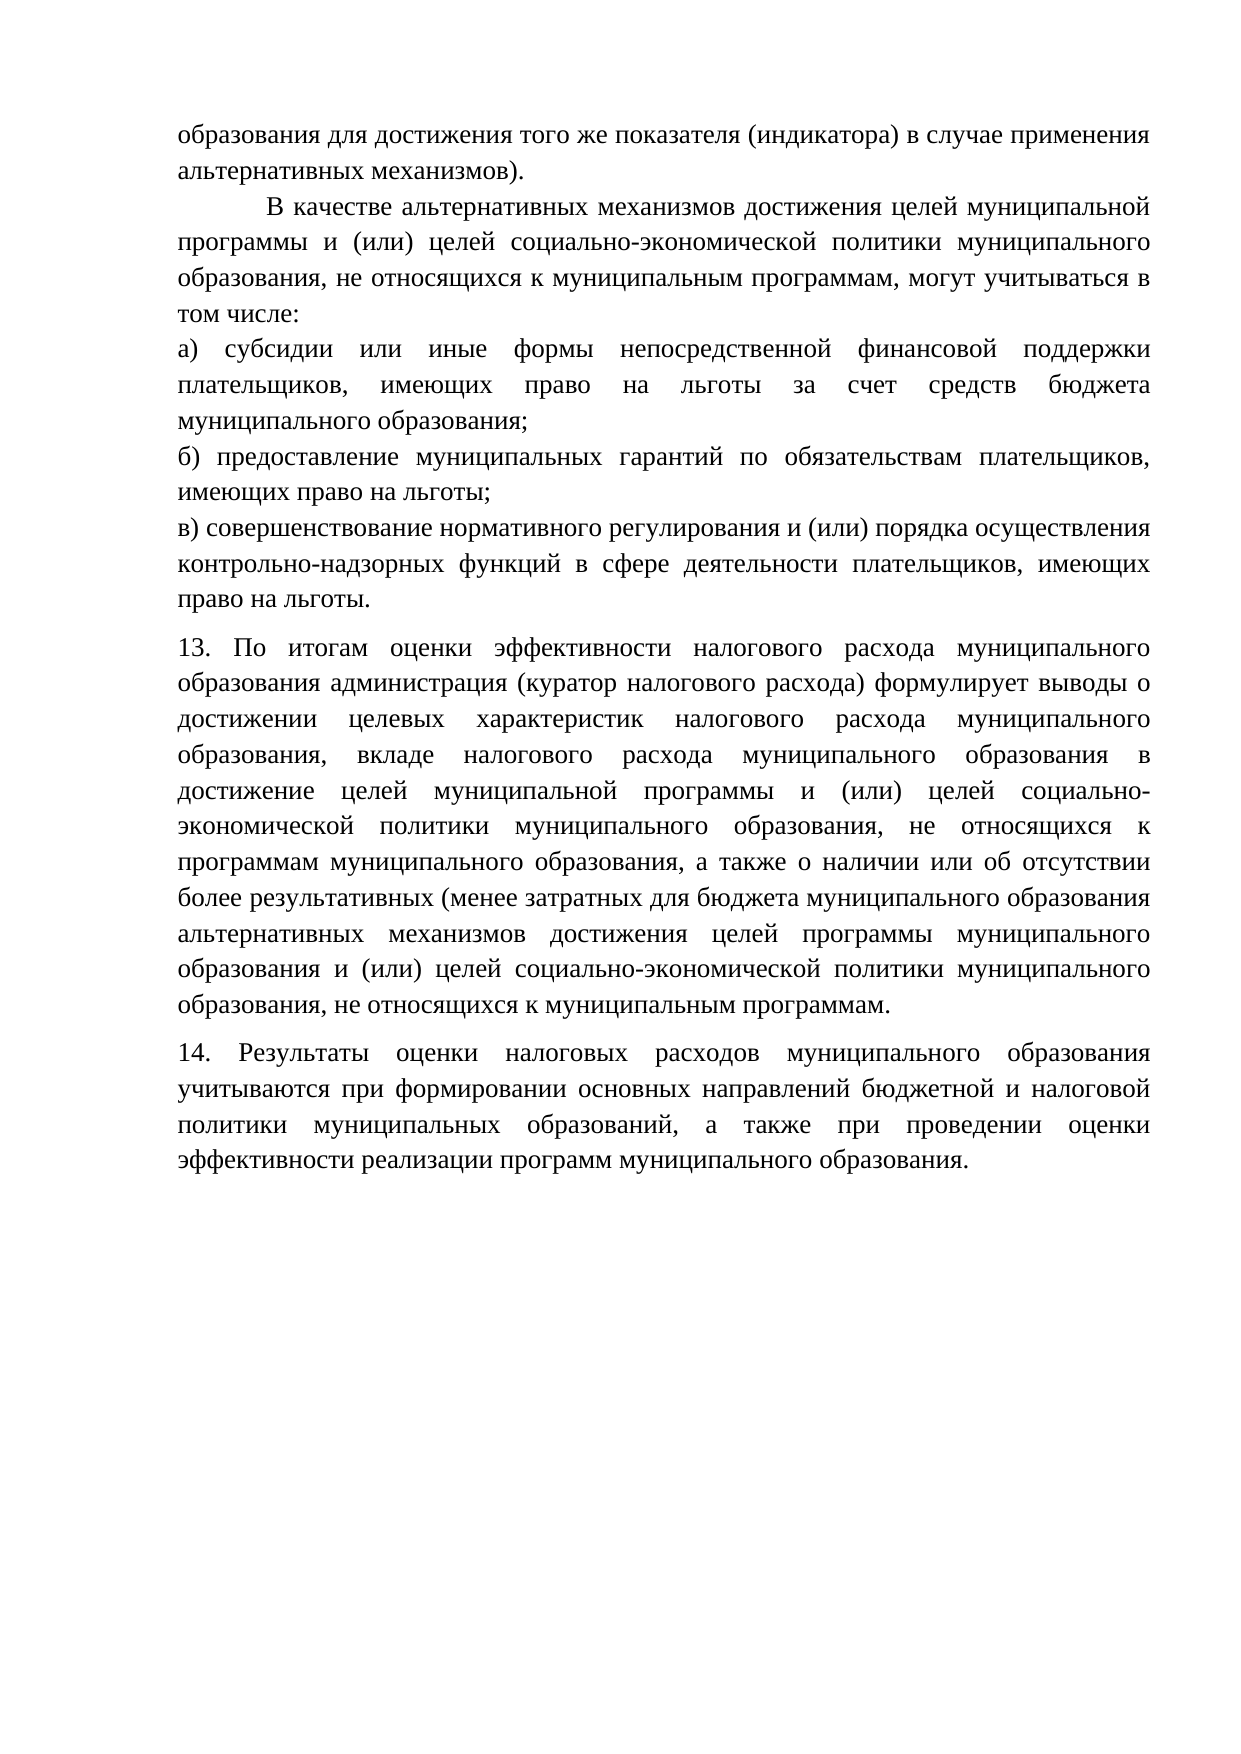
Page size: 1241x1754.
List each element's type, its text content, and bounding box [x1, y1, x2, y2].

text 14. Результаты оценки налоговых расходов муниципального образования учитываются при формировании основных направлений бюджетной и налоговой политики муниципальных образований, а также при проведении оценки эффективности реализации программ муниципального образования. [177, 1036, 1152, 1175]
text в) совершенствование нормативного регулирования и (или) порядка осуществления контрольно-надзорных функций в сфере деятельности плательщиков, имеющих право на льготы. [177, 511, 1152, 614]
text б) предоставление муниципальных гарантий по обязательствам плательщиков, имеющих право на льготы; [177, 440, 1152, 507]
text В качестве альтернативных механизмов достижения целей муниципальной программы и (или) целей социально-экономической политики муниципального образования, не относящихся к муниципальным программам, могут учитываться в том числе: [177, 189, 1152, 328]
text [177, 118, 1152, 185]
text а) субсидии или иные формы непосредственной финансовой поддержки плательщиков, имеющих право на льготы за счет средств бюджета муниципального образования; [177, 332, 1152, 435]
text 13. По итогам оценки эффективности налогового расхода муниципального образования администрация (куратор налогового расхода) формулирует выводы о достижении целевых характеристик налогового расхода муниципального образования, вкладе налогового расхода муниципального образования в достижение целей муниципальной программы и (или) целей социально-экономической политики муниципального образования, не относящихся к программам муниципального образования, а также о наличии или об отсутствии более результативных (менее затратных для бюджета муниципального образования альтернативных механизмов достижения целей программы муниципального образования и (или) целей социально-экономической политики муниципального образования, не относящихся к муниципальным программам. [177, 631, 1152, 1019]
